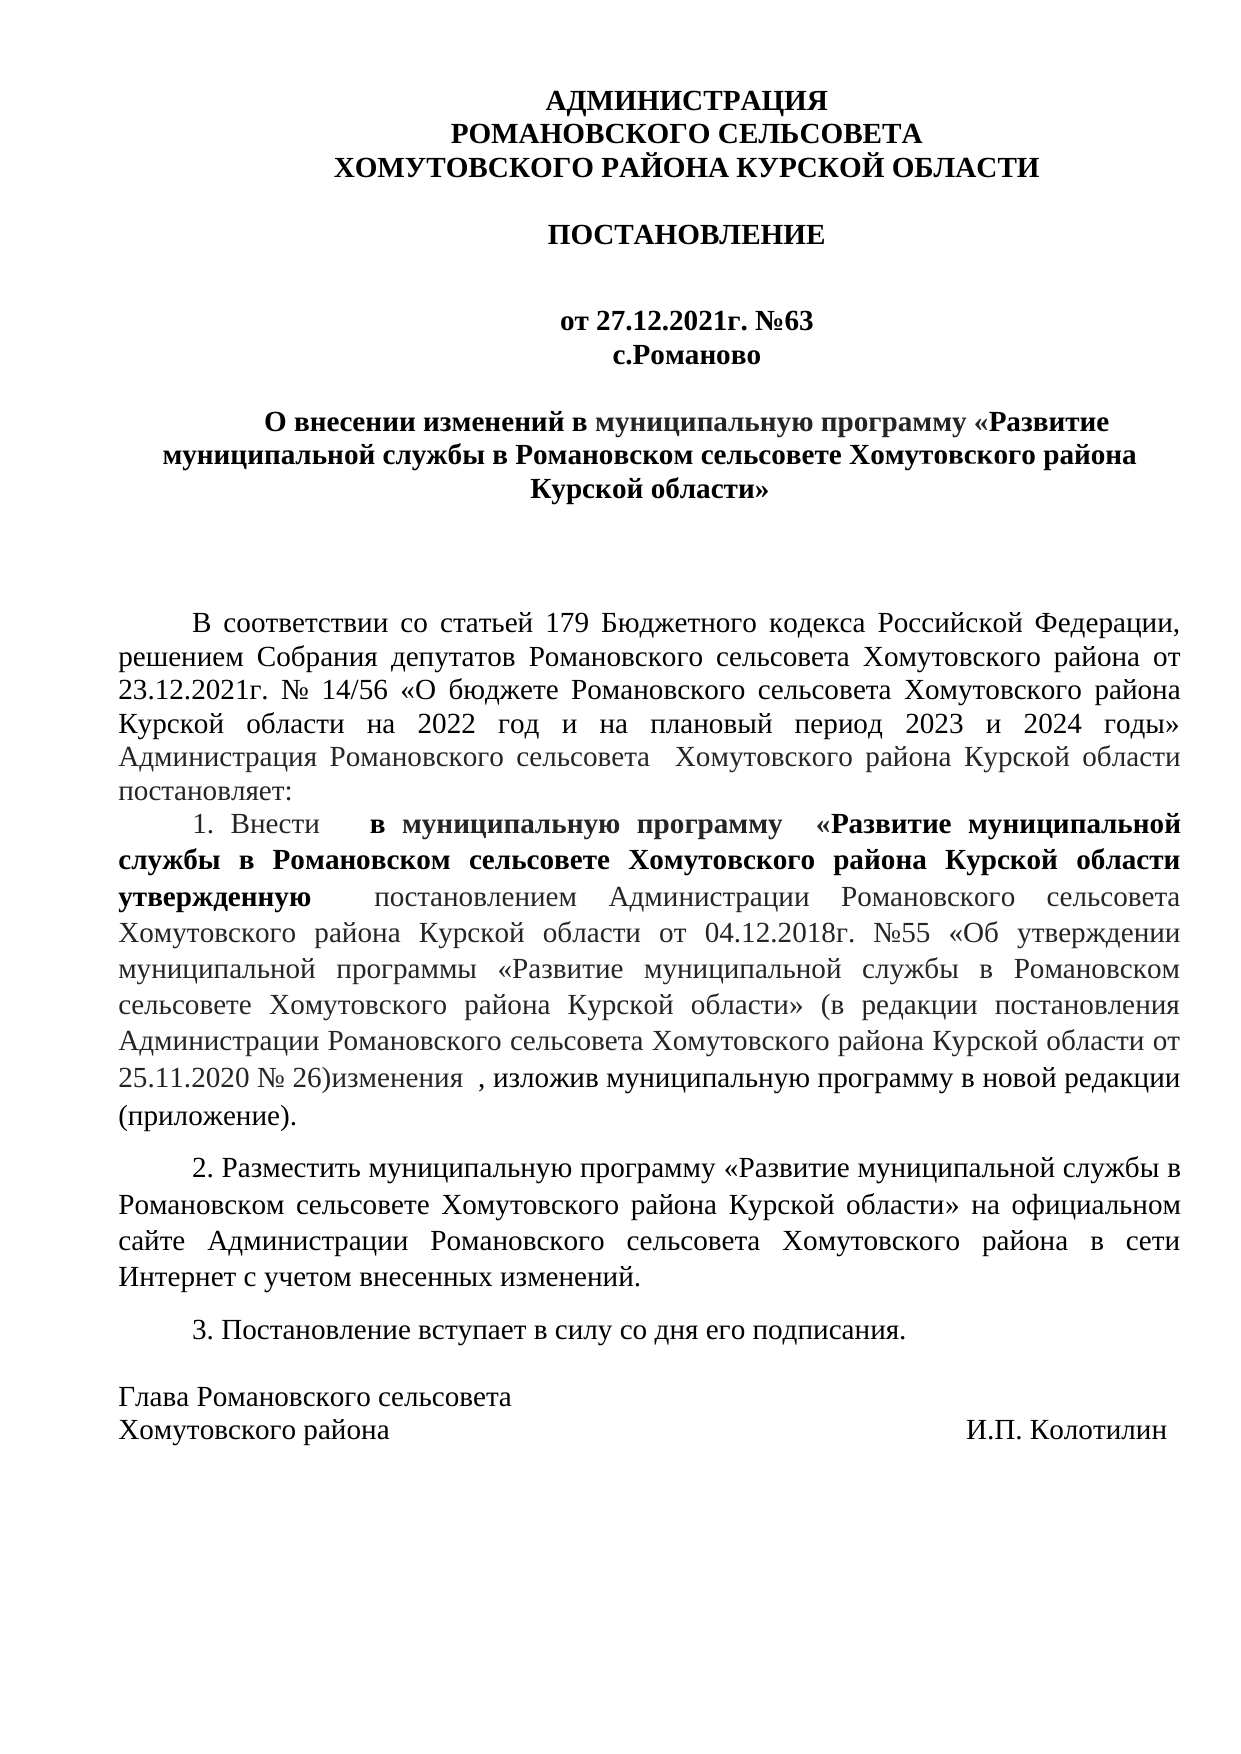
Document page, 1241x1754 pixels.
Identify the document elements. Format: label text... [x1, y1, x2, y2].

text Глава Романовского сельсовета [118, 1379, 1181, 1412]
text ПОСТАНОВЛЕНИЕ [118, 217, 1181, 250]
text 2. Разместить муниципальную программу «Развитие муниципальной службы в Романовском сельсовете Хомутовского района Курской области» на официальном сайте Администрации Романовского сельсовета Хомутовского района в сети Интернет с учетом внесенных изменений. [118, 1151, 1181, 1293]
text от 27.12.2021г. №63 [118, 303, 1181, 337]
text ХОМУТОВСКОГО РАЙОНА КУРСКОЙ ОБЛАСТИ [118, 150, 1181, 183]
text АДМИНИСТРАЦИЯ [118, 83, 1181, 116]
text В соответствии со статьей 179 Бюджетного кодекса Российской Федерации, решением Собрания депутатов Романовского сельсовета Хомутовского района от 23.12.2021г. № 14/56 «О бюджете Романовского сельсовета Хомутовского района Курской области на 2022 год и на плановый период 2023 и 2024 годы» Администрация Романовского сельсовета Хомутовского района Курской области постановляет: [118, 605, 1181, 806]
text О внесении изменений в муниципальную программу «Развитие муниципальной службы в Романовском сельсовете Хомутовского района Курской области» [118, 404, 1181, 504]
text 3. Постановление вступает в силу со дня его подписания. [118, 1312, 1181, 1345]
text РОМАНОВСКОГО СЕЛЬСОВЕТА [118, 116, 1181, 150]
text с.Романово [118, 337, 1181, 370]
text Хомутовского района И.П. Колотилин [118, 1412, 1181, 1446]
text 1. Внести в муниципальную программу «Развитие муниципальной службы в Романовском сельсовете Хомутовского района Курской области утвержденную постановлением Администрации Романовского сельсовета Хомутовского района Курской области от 04.12.2018г. №55 «Об утверждении муниципальной программы «Развитие муниципальной службы в Романовском сельсовете Хомутовского района Курской области» (в редакции постановления Администрации Романовского сельсовета Хомутовского района Курской области от 25.11.2020 № 26)изменения , изложив муниципальную программу в новой редакции (приложение). [118, 806, 1181, 1131]
